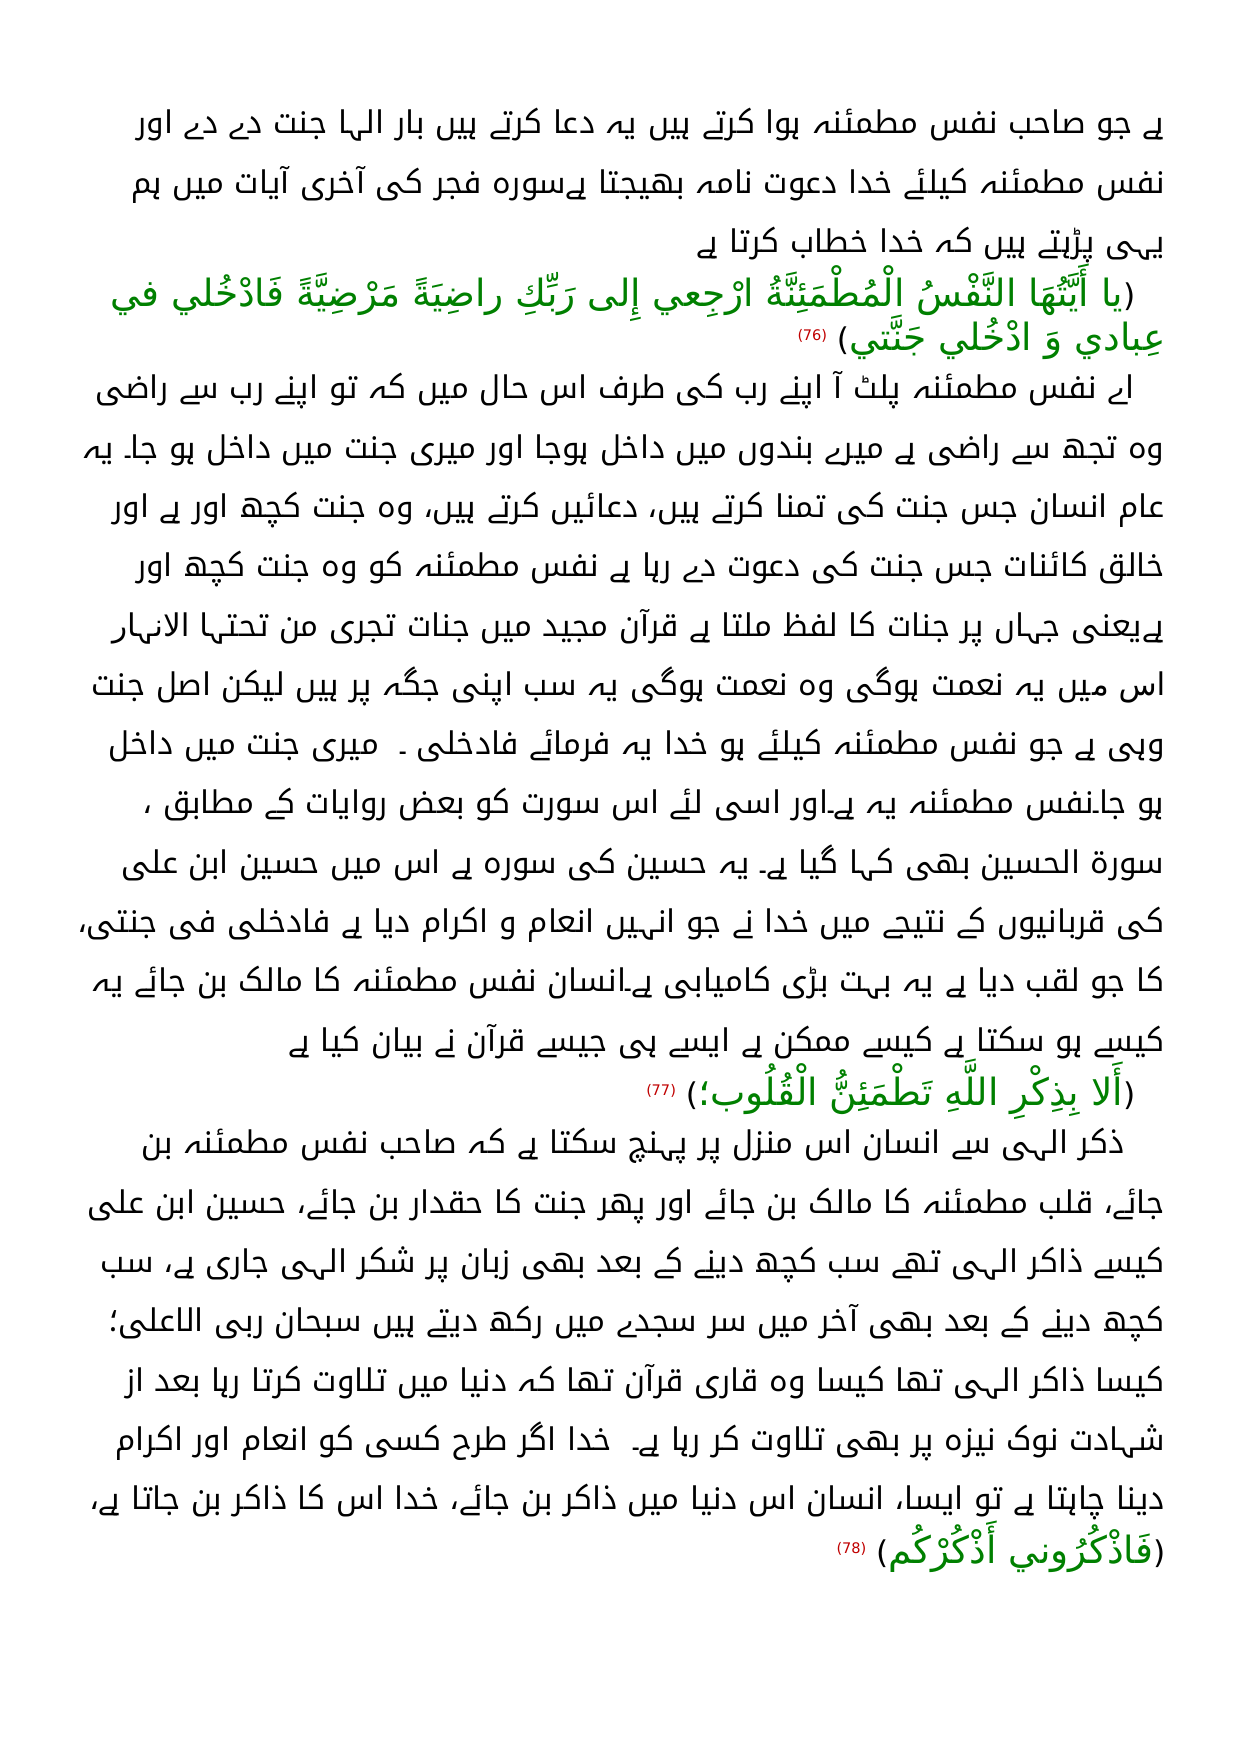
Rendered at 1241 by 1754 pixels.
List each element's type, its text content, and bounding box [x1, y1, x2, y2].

text ذکر الہی سے انسان اس منزل پر پہنچ سکتا ہے کہ صاحب نفس مطمئنہ بن جائے، قلب مطمئنہ کا مالک بن جائے اور پھر جنت کا حقدار بن جائے، حسین ابن علی کیسے ذاکر الہی تھے سب کچھ دینے کے بعد بھی زبان پر شکر الہی جاری ہے، سب کچھ دینے کے بعد بھی آخر میں سر سجدے میں رکھ دیتے ہیں سبحان ربی الاعلی؛ کیسا ذاکر الہی تھا کیسا وہ قاری قرآن تھا کہ دنیا میں تلاوت کرتا رہا بعد از شہادت نوک نیزہ پر بھی تلاوت کر رہا ہے۔ خدا اگر طرح کسی کو انعام اور اکرام دینا چاہتا ہے تو ایسا، انسان اس دنیا میں ذاکر بن جائے، خدا اس کا ذاکر بن جاتا ہے، (فَاذْكُرُوني‏ أَذْكُرْكُم‏) (78) [75, 1114, 1165, 1572]
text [75, 94, 1165, 272]
text (يا أَيَّتُهَا النَّفْسُ الْمُطْمَئِنَّةُ ارْجِعي‏ إِلى‏ رَبِّكِ راضِيَةً مَرْضِيَّةً فَادْخُلي‏ في‏ عِبادي وَ ادْخُلي‏ جَنَّتي) (76) [75, 272, 1165, 359]
text (أَلا بِذِكْرِ اللَّهِ تَطْمَئِنُّ الْقُلُوب‏؛) (77) [75, 1070, 1165, 1114]
text اے نفس مطمئنہ پلٹ آ اپنے رب کی طرف اس حال میں کہ تو اپنے رب سے راضی وہ تجھ سے راضی ہے میرے بندوں میں داخل ہوجا اور میری جنت میں داخل ہو جا۔ یہ عام انسان جس جنت کی تمنا کرتے ہیں، دعائیں کرتے ہیں، وہ جنت کچھ اور ہے اور خالق کائنات جس جنت کی دعوت دے رہا ہے نفس مطمئنہ کو وہ جنت کچھ اور ہےیعنی جہاں پر جنات کا لفظ ملتا ہے قرآن مجید میں جنات تجری من تحتہا الانہار اس میں یہ نعمت ہوگی وہ نعمت ہوگی یہ سب اپنی جگہ پر ہیں لیکن اصل جنت وہی ہے جو نفس مطمئنہ کیلئے ہو خدا یہ فرمائے فادخلی ۔ میری جنت میں داخل ہو جا۔نفس مطمئنہ یہ ہے۔اور اسی لئے اس سورت کو بعض روایات کے مطابق ، سورۃ الحسین بھی کہا گیا ہے۔ یہ حسین کی سورہ ہے اس میں حسین ابن علی کی قربانیوں کے نتیجے میں خدا نے جو انہیں انعام و اکرام دیا ہے فادخلی فی جنتی، کا جو لقب دیا ہے یہ بہت بڑی کامیابی ہے۔انسان نفس مطمئنہ کا مالک بن جائے یہ کیسے ہو سکتا ہے کیسے ممکن ہے ایسے ہی جیسے قرآن نے بیان کیا ہے [75, 359, 1165, 1070]
